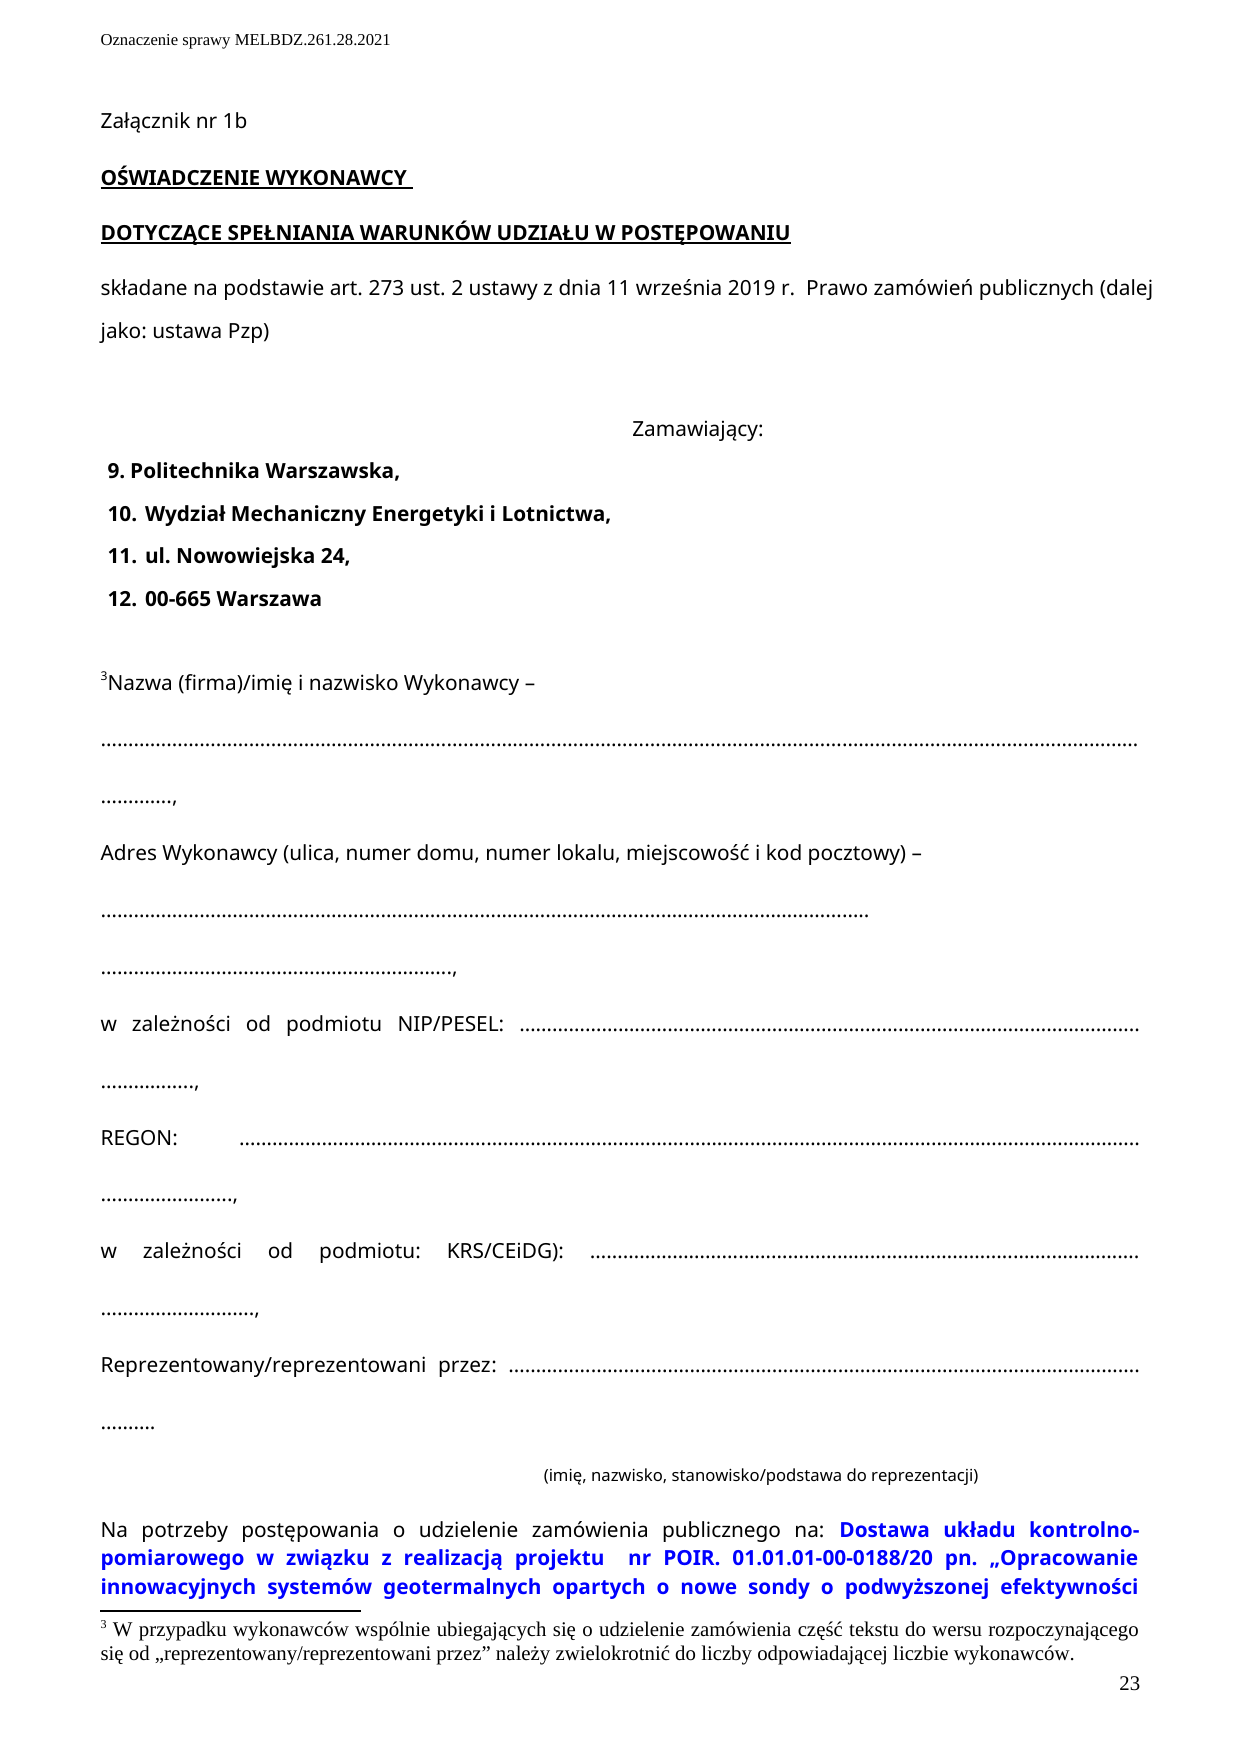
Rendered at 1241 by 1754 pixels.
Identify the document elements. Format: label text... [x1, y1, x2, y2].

text Adres Wykonawcy (ulica, numer domu, numer lokalu, miejscowość i kod pocztowy) – [100, 838, 1140, 867]
text Wydział Mechaniczny Energetyki i Lotnictwa, [107, 499, 1140, 527]
text DOTYCZĄCE SPEŁNIANIA WARUNKÓW UDZIAŁU W POSTĘPOWANIU [100, 218, 1154, 247]
text w zależności od podmiotu: KRS/CEiDG): ………………………………………………………………..……….…………….………………………., [100, 1236, 1140, 1322]
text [100, 1515, 1140, 1600]
text Załącznik nr 1b [100, 106, 1154, 135]
text 00-665 Warszawa [107, 584, 1140, 612]
text Oświadczenie wykonawcy [100, 163, 1154, 192]
text Zamawiający: [100, 414, 1140, 442]
text Reprezentowany/reprezentowani przez: …………………………………………………………………………………………………….………. [100, 1350, 1140, 1435]
text …………………………………………………………………………………………………………………………………………………………………………………., [100, 724, 1140, 810]
text składane na podstawie art. 273 ust. 2 ustawy z dnia 11 września 2019 r. Prawo zamówień publicznych (dalej jako: ustawa Pzp) [100, 273, 1154, 344]
text Nazwa (firma)/imię i nazwisko Wykonawcy – [100, 668, 1140, 696]
text REGON: ………………………………………………………………………………………………………………………………………………..…………………..., [100, 1123, 1140, 1208]
text w zależności od podmiotu NIP/PESEL: …………………………………………………………………………………………………..…………….., [100, 1009, 1140, 1094]
text Politechnika Warszawska, [107, 456, 1140, 485]
text …………………………………………………………………………………………………………………………..………………………………………………………., [100, 895, 1140, 980]
text (imię, nazwisko, stanowisko/podstawa do reprezentacji) [507, 1464, 1140, 1487]
text ul. Nowowiejska 24, [107, 541, 1140, 570]
